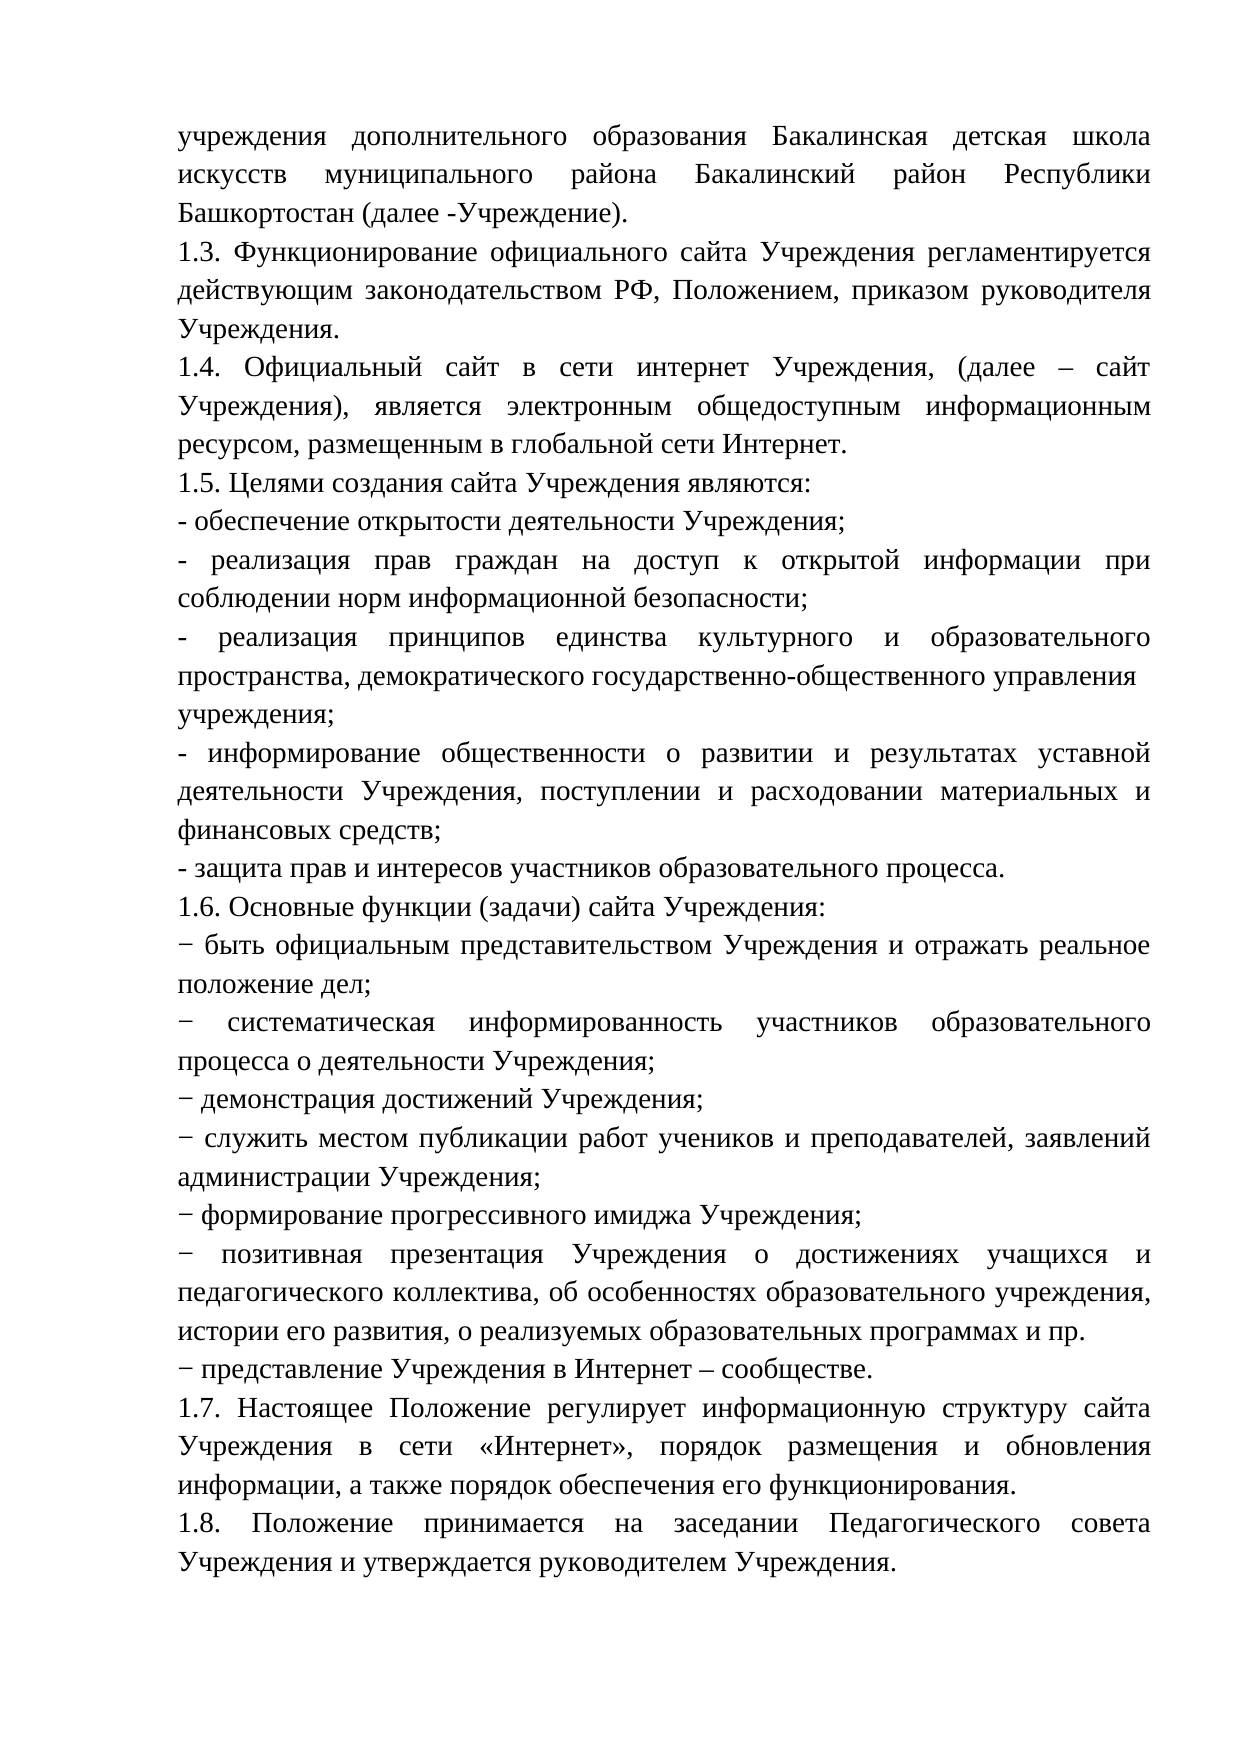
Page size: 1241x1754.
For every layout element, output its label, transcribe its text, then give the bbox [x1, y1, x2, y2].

text - реализация принципов единства культурного и образовательного пространства, демократического государственно-общественного управления [177, 619, 1152, 691]
text 1.4. Официальный сайт в сети интернет Учреждения, (далее – сайт Учреждения), является электронным общедоступным информационным ресурсом, размещенным в глобальной сети Интернет. [177, 349, 1152, 460]
text - обеспечение открытости деятельности Учреждения; [177, 503, 1152, 537]
text − систематическая информированность участников образовательного процесса о деятельности Учреждения; [177, 1004, 1152, 1077]
text - реализация прав граждан на доступ к открытой информации при соблюдении норм информационной безопасности; [177, 542, 1152, 614]
text - защита прав и интересов участников образовательного процесса. [177, 850, 1152, 884]
text − позитивная презентация Учреждения о достижениях учащихся и педагогического коллектива, об особенностях образовательного учреждения, истории его развития, о реализуемых образовательных программах и пр. [177, 1236, 1152, 1346]
text 1.6. Основные функции (задачи) сайта Учреждения: [177, 889, 1152, 922]
text − служить местом публикации работ учеников и преподавателей, заявлений администрации Учреждения; [177, 1120, 1152, 1192]
text − представление Учреждения в Интернет – сообществе. [177, 1351, 1152, 1385]
text − быть официальным представительством Учреждения и отражать реальное положение дел; [177, 927, 1152, 999]
text 1.8. Положение принимается на заседании Педагогического совета Учреждения и утверждается руководителем Учреждения. [177, 1506, 1152, 1578]
text - информирование общественности о развитии и результатах уставной деятельности Учреждения, поступлении и расходовании материальных и финансовых средств; [177, 735, 1152, 845]
text 1.7. Настоящее Положение регулирует информационную структуру сайта Учреждения в сети «Интернет», порядок размещения и обновления информации, а также порядок обеспечения его функционирования. [177, 1390, 1152, 1501]
text учреждения дополнительного образования Бакалинская детская школа искусств муниципального района Бакалинский район Республики Башкортостан (далее -Учреждение). [177, 118, 1152, 229]
text − демонстрация достижений Учреждения; [177, 1082, 1152, 1115]
text 1.5. Целями создания сайта Учреждения являются: [177, 465, 1152, 498]
text 1.3. Функционирование официального сайта Учреждения регламентируется действующим законодательством РФ, Положением, приказом руководителя Учреждения. [177, 234, 1152, 344]
text − формирование прогрессивного имиджа Учреждения; [177, 1197, 1152, 1231]
text учреждения; [177, 696, 1152, 730]
